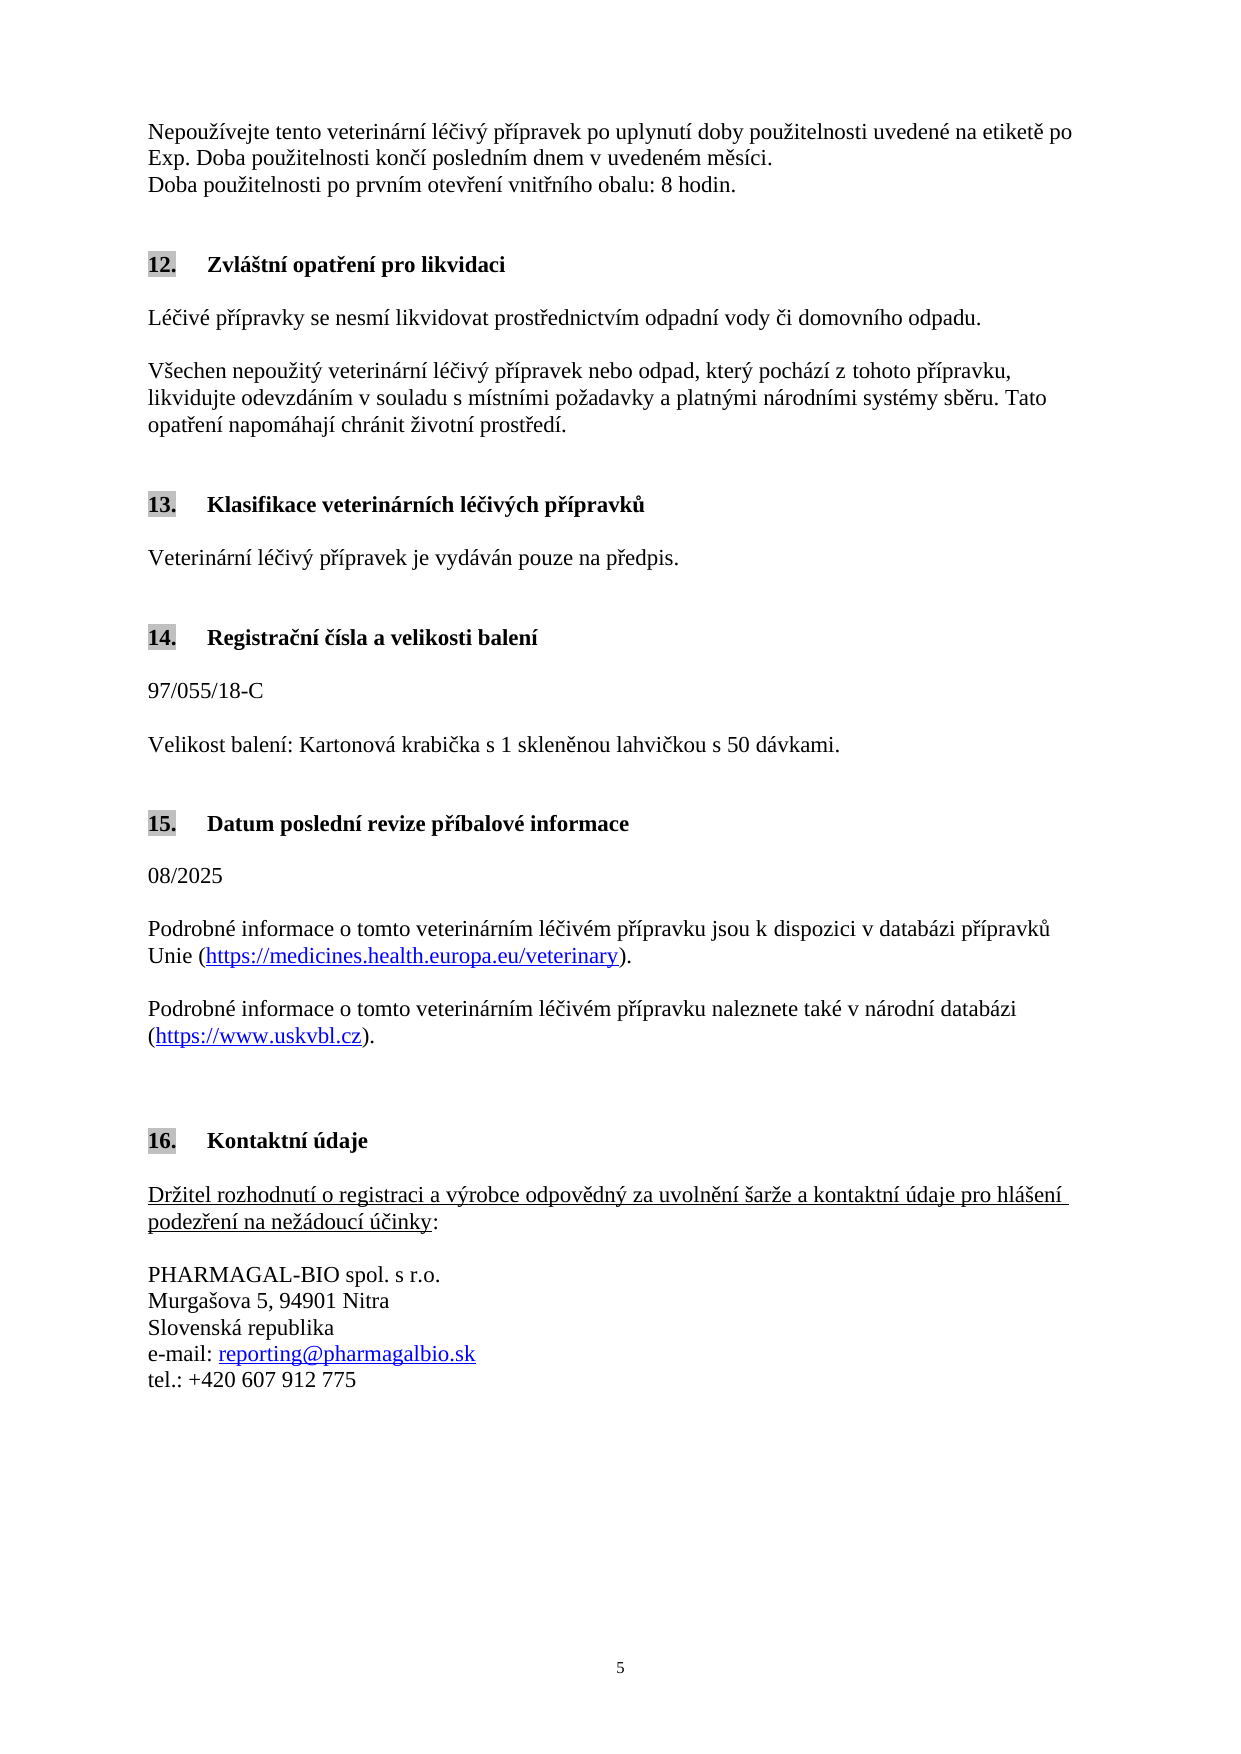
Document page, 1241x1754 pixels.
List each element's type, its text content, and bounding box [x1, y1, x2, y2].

text Murgašova 5, 94901 Nitra [148, 1287, 1092, 1313]
text Slovenská republika [148, 1313, 1092, 1340]
text tel.: +420 607 912 775 [148, 1366, 1092, 1393]
list Nepoužívejte tento veterinární léčivý přípravek po uplynutí doby použitelnosti uvedené na etiketě po Exp. Doba použitelnosti končí posledním dnem v uvedeném měsíci. [148, 118, 1092, 171]
text Podrobné informace o tomto veterinárním léčivém přípravku naleznete také v národní databázi (https://www.uskvbl.cz). [148, 994, 1092, 1048]
text Všechen nepoužitý veterinární léčivý přípravek nebo odpad, který pochází z tohoto přípravku, likvidujte odevzdáním v souladu s místními požadavky a platnými národními systémy sběru. Tato opatření napomáhají chránit životní prostředí. [148, 357, 1092, 438]
text 15. Datum poslední revize příbalové informace [176, 810, 1092, 836]
text e-mail: reporting@pharmagalbio.sk [148, 1340, 1092, 1366]
text PHARMAGAL-BIO spol. s r.o. [148, 1261, 1092, 1287]
text Podrobné informace o tomto veterinárním léčivém přípravku jsou k dispozici v databázi přípravků Unie (https://medicines.health.europa.eu/veterinary). [148, 915, 1092, 968]
text Léčivé přípravky se nesmí likvidovat prostřednictvím odpadní vody či domovního odpadu. [148, 304, 1092, 330]
text 13. Klasifikace veterinárních léčivých přípravků [176, 491, 1092, 517]
text 08/2025 [148, 863, 1092, 889]
list Veterinární léčivý přípravek je vydáván pouze na předpis. [148, 544, 1092, 571]
text 14. Registrační čísla a velikosti balení [176, 624, 1092, 650]
text 97/055/18-C [148, 677, 1126, 704]
text 16. Kontaktní údaje [176, 1128, 1092, 1154]
text Velikost balení: Kartonová krabička s 1 skleněnou lahvičkou s 50 dávkami. [148, 731, 1092, 757]
text Držitel rozhodnutí o registraci a výrobce odpovědný za uvolnění šarže a kontaktní údaje pro hlášení podezření na nežádoucí účinky: [148, 1180, 1092, 1234]
text Doba použitelnosti po prvním otevření vnitřního obalu: 8 hodin. [148, 171, 1093, 198]
text 12. Zvláštní opatření pro likvidaci [176, 251, 1092, 277]
